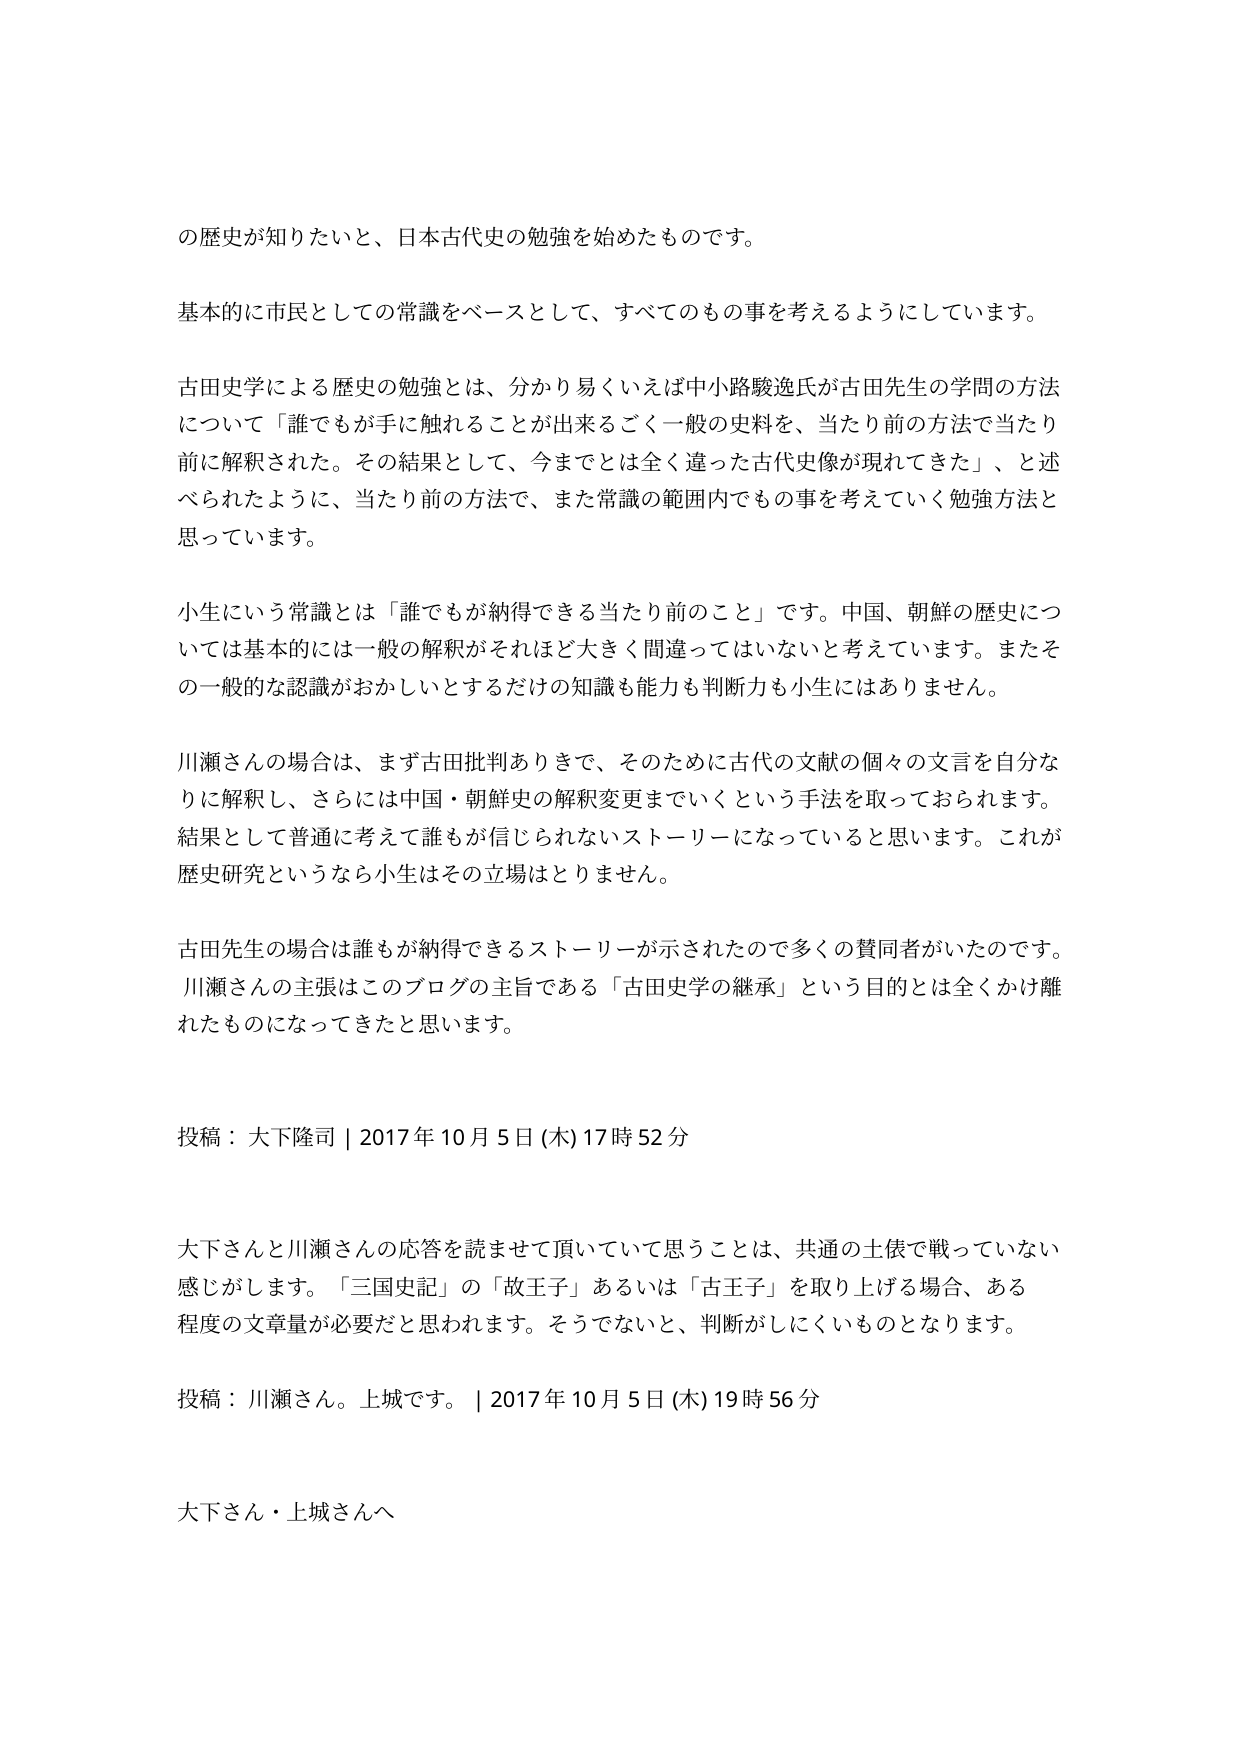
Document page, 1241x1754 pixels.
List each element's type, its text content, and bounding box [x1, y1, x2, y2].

text 川瀬さんの場合は、まず古田批判ありきで、そのために古代の文献の個々の文言を自分なりに解釈し、さらには中国・朝鮮史の解釈変更までいくという手法を取っておられます。結果として普通に考えて誰もが信じられないストーリーになっていると思います。これが歴史研究というなら小生はその立場はとりません。 [177, 742, 1063, 892]
text 古田先生の場合は誰もが納得できるストーリーが示されたので多くの賛同者がいたのです。 [177, 929, 1063, 967]
text 小生にいう常識とは「誰でもが納得できる当たり前のこと」です。中国、朝鮮の歴史については基本的には一般の解釈がそれほど大きく間違ってはいないと考えています。またその一般的な認識がおかしいとするだけの知識も能力も判断力も小生にはありません。 [177, 592, 1063, 704]
text 大下さんと川瀬さんの応答を読ませて頂いていて思うことは、共通の土俵で戦っていない感じがします。「三国史記」の「故王子」あるいは「古王子」を取り上げる場合、ある [177, 1229, 1063, 1304]
text 程度の文章量が必要だと思われます。そうでないと、判断がしにくいものとなります。 [177, 1304, 1063, 1342]
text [177, 217, 1063, 254]
text 投稿： 大下隆司 | 2017年10月 5日 (木) 17時52分 [177, 1117, 1063, 1154]
text 川瀬さんの主張はこのブログの主旨である「古田史学の継承」という目的とは全くかけ離れたものになってきたと思います。 [177, 967, 1063, 1042]
text 投稿： 川瀬さん。上城です。 | 2017年10月 5日 (木) 19時56分 [177, 1379, 1063, 1417]
text 大下さん・上城さんへ [177, 1492, 1063, 1529]
text 基本的に市民としての常識をベースとして、すべてのもの事を考えるようにしています。 [177, 292, 1063, 329]
text 古田史学による歴史の勉強とは、分かり易くいえば中小路駿逸氏が古田先生の学問の方法について「誰でもが手に触れることが出来るごく一般の史料を、当たり前の方法で当たり前に解釈された。その結果として、今までとは全く違った古代史像が現れてきた」、と述べられたように、当たり前の方法で、また常識の範囲内でもの事を考えていく勉強方法と思っています。 [177, 367, 1063, 554]
